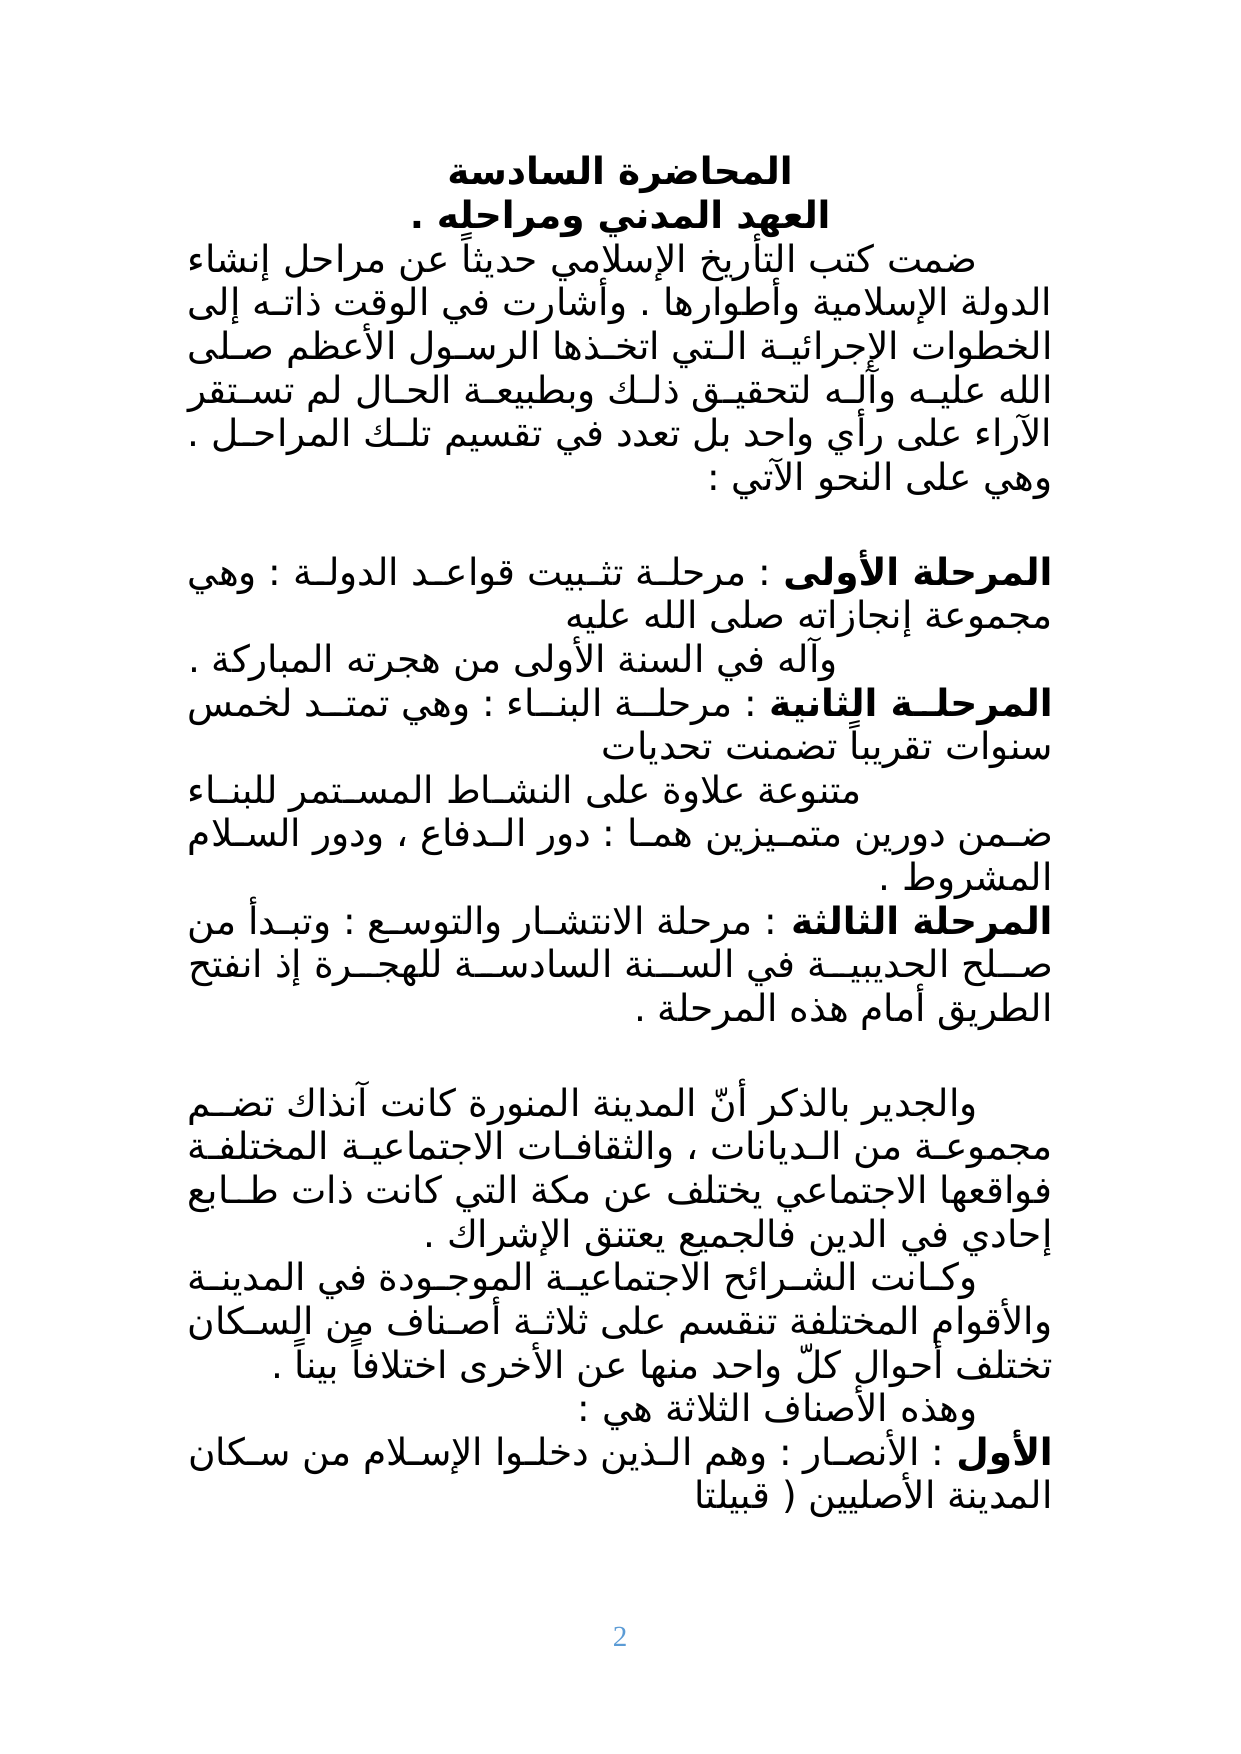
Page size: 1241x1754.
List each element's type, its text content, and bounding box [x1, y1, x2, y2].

text العهد المدني ومراحله . [187, 194, 1053, 237]
text المرحلة الثالثة : مرحلة الانتشار والتوسع : وتبدأ من صلح الحديبية في السنة السادسة للهجرة إذ انفتح الطريق أمام هذه المرحلة . [187, 899, 1053, 1030]
text ضمت كتب التأريخ الإسلامي حديثاً عن مراحل إنشاء الدولة الإسلامية وأطوارها . وأشارت في الوقت ذاته إلى الخطوات الإجرائية التي اتخذها الرسول الأعظم صلى الله عليه وآله لتحقيق ذلك وبطبيعة الحال لم تستقر الآراء على رأي واحد بل تعدد في تقسيم تلك المراحل . وهي على النحو الآتي : [187, 237, 1053, 499]
text وهذه الأصناف الثلاثة هي : [187, 1387, 1053, 1431]
text والجدير بالذكر أنّ المدينة المنورة كانت آنذاك تضم مجموعة من الديانات ، والثقافات الاجتماعية المختلفة فواقعها الاجتماعي يختلف عن مكة التي كانت ذات طابع إحادي في الدين فالجميع يعتنق الإشراك . [187, 1081, 1053, 1256]
text المرحلة الأولى : مرحلة تثبيت قواعد الدولة : وهي مجموعة إنجازاته صلى الله عليه [187, 550, 1053, 637]
text متنوعة علاوة على النشاط المستمر للبناء ضمن دورين متميزين هما : دور الدفاع ، ودور السلام المشروط . [187, 768, 1053, 899]
text الأول : الأنصار : وهم الذين دخلوا الإسلام من سكان المدينة الأصليين ( قبيلتا [187, 1431, 1053, 1518]
text المرحلة الثانية : مرحلة البناء : وهي تمتد لخمس سنوات تقريباً تضمنت تحديات [187, 681, 1053, 768]
text وآله في السنة الأولى من هجرته المباركة . [187, 637, 1053, 681]
text المحاضرة السادسة [187, 150, 1053, 194]
text وكانت الشرائح الاجتماعية الموجودة في المدينة والأقوام المختلفة تنقسم على ثلاثة أصناف من السكان تختلف أحوال كلّ واحد منها عن الأخرى اختلافاً بيناً . [187, 1256, 1053, 1387]
